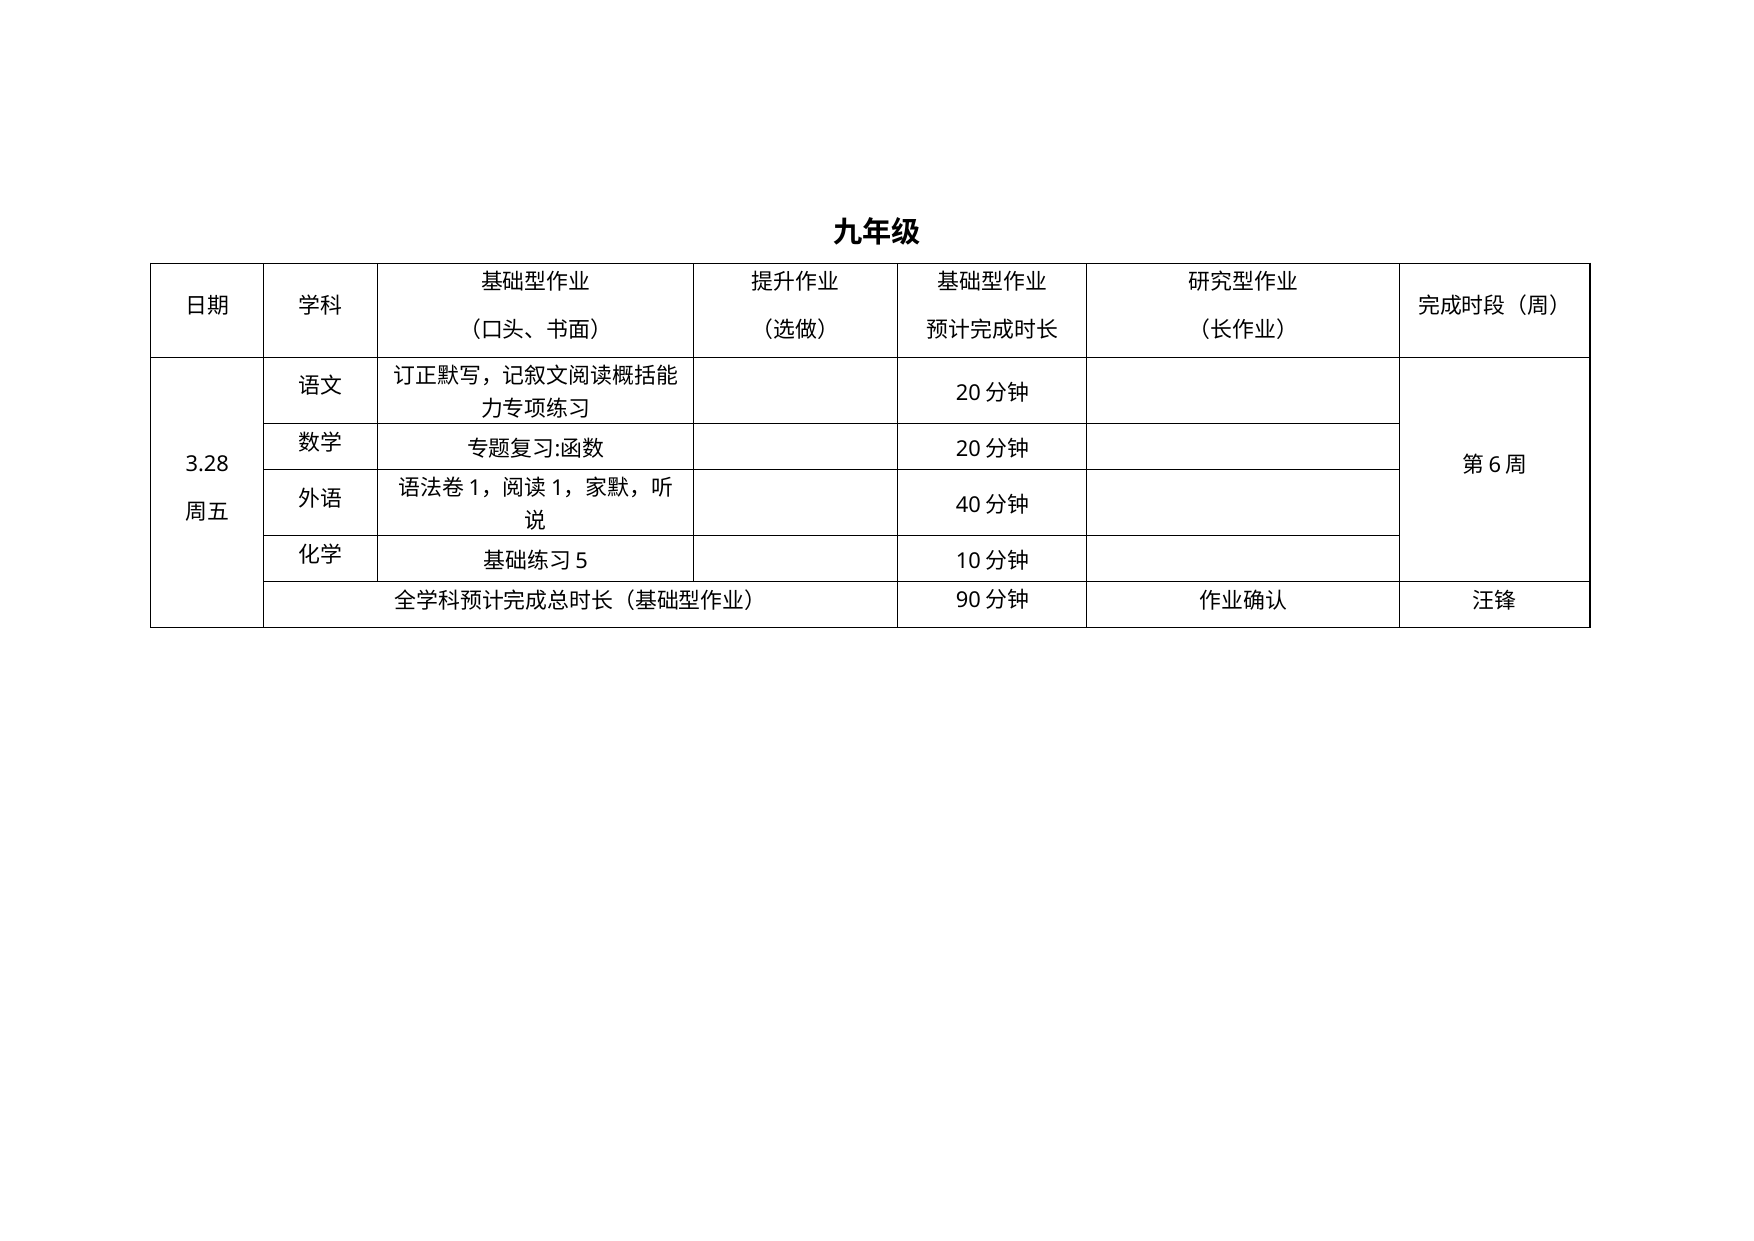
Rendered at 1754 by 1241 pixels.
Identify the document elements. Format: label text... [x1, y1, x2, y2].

table_cell 3.28 周五 [151, 358, 263, 627]
table_cell [1087, 470, 1399, 535]
table_cell [1087, 424, 1399, 469]
table_cell 外语 [264, 470, 377, 535]
table_cell 订正默写，记叙文阅读概括能力专项练习 [378, 358, 693, 423]
table_cell 汪锋 [1400, 582, 1589, 627]
table_cell [694, 358, 897, 423]
table_cell 10分钟 [898, 536, 1086, 581]
table_cell 90分钟 [898, 582, 1086, 627]
table_cell 20分钟 [898, 424, 1086, 469]
table_cell [1087, 358, 1399, 423]
table_header 学科 [264, 264, 377, 357]
table_header 研究型作业 （长作业） [1087, 264, 1399, 357]
table_cell 语法卷1，阅读1，家默，听说 [378, 470, 693, 535]
table_cell 语文 [264, 358, 377, 423]
text 九年级 [150, 198, 1604, 263]
table_cell 20分钟 [898, 358, 1086, 423]
table_header 完成时段（周） [1400, 264, 1589, 357]
table_cell [694, 536, 897, 581]
table_cell 作业确认 [1087, 582, 1399, 627]
table_header 基础型作业 预计完成时长 [898, 264, 1086, 357]
table_cell [694, 470, 897, 535]
table_header 日期 [151, 264, 263, 357]
table_cell 化学 [264, 536, 377, 581]
table_cell [1087, 536, 1399, 581]
table_cell 第6周 [1400, 358, 1589, 581]
table_header 基础型作业 （口头、书面） [378, 264, 693, 357]
table_header 提升作业 （选做） [694, 264, 897, 357]
table_cell 专题复习:函数 [378, 424, 693, 469]
table_cell 基础练习5 [378, 536, 693, 581]
table_cell 40分钟 [898, 470, 1086, 535]
table_cell [694, 424, 897, 469]
table_cell 全学科预计完成总时长（基础型作业） [264, 582, 897, 627]
table_cell 数学 [264, 424, 377, 469]
